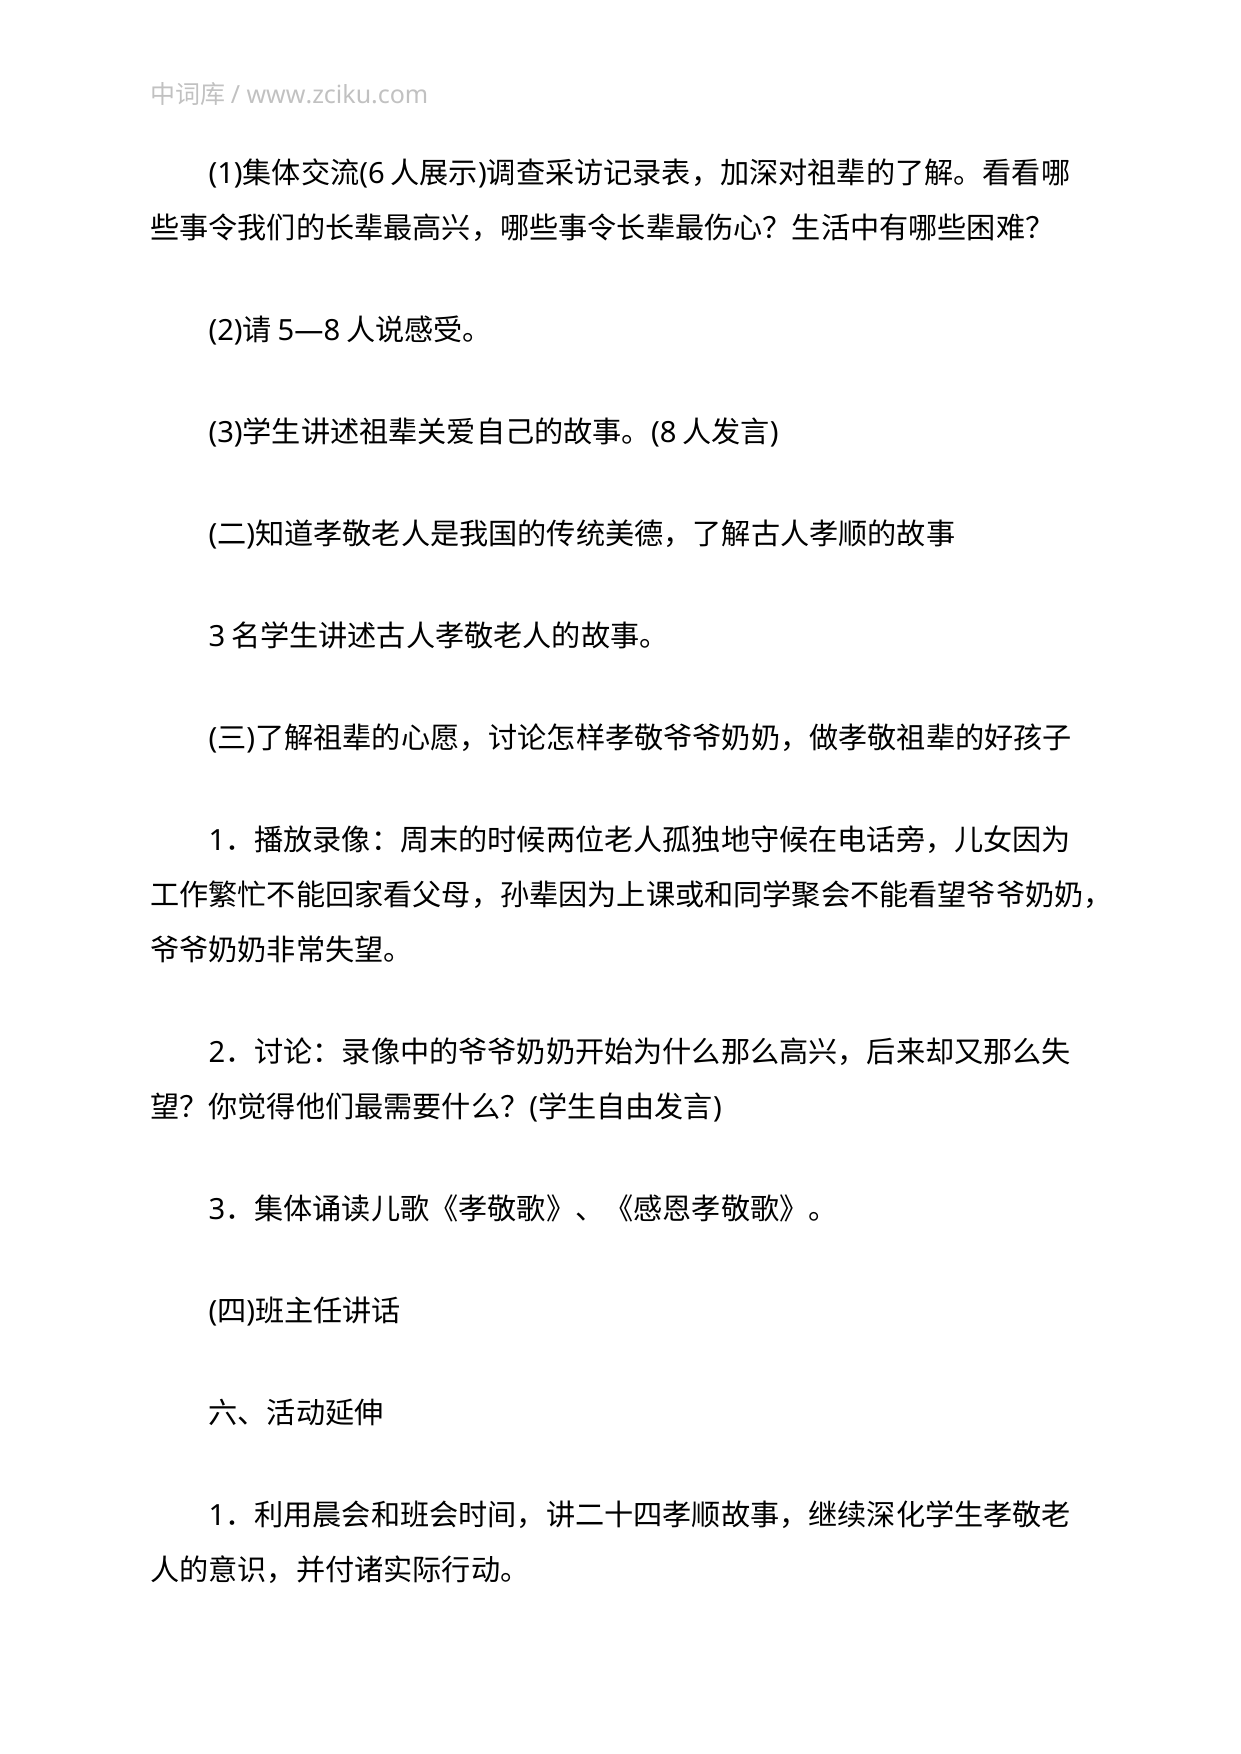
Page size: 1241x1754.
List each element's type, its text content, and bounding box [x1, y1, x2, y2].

text (2)请5―8人说感受。 [150, 307, 1090, 349]
text (四)班主任讲话 [150, 1287, 1090, 1330]
text (二)知道孝敬老人是我国的传统美德，了解古人孝顺的故事 [150, 511, 1090, 553]
text 1．利用晨会和班会时间，讲二十四孝顺故事，继续深化学生孝敬老人的意识，并付诸实际行动。 [150, 1491, 1090, 1588]
text (1)集体交流(6人展示)调查采访记录表，加深对祖辈的了解。看看哪些事令我们的长辈最高兴，哪些事令长辈最伤心？生活中有哪些困难？ [150, 150, 1090, 247]
text 六、活动延伸 [150, 1389, 1090, 1432]
text 3名学生讲述古人孝敬老人的故事。 [150, 613, 1090, 655]
text (三)了解祖辈的心愿，讨论怎样孝敬爷爷奶奶，做孝敬祖辈的好孩子 [150, 715, 1090, 757]
text (3)学生讲述祖辈关爱自己的故事。(8人发言) [150, 409, 1090, 451]
text 1．播放录像：周末的时候两位老人孤独地守候在电话旁，儿女因为工作繁忙不能回家看父母，孙辈因为上课或和同学聚会不能看望爷爷奶奶，爷爷奶奶非常失望。 [150, 817, 1090, 969]
text 3．集体诵读儿歌《孝敬歌》、《感恩孝敬歌》。 [150, 1185, 1090, 1228]
text 2．讨论：录像中的爷爷奶奶开始为什么那么高兴，后来却又那么失望？你觉得他们最需要什么？(学生自由发言) [150, 1028, 1090, 1126]
